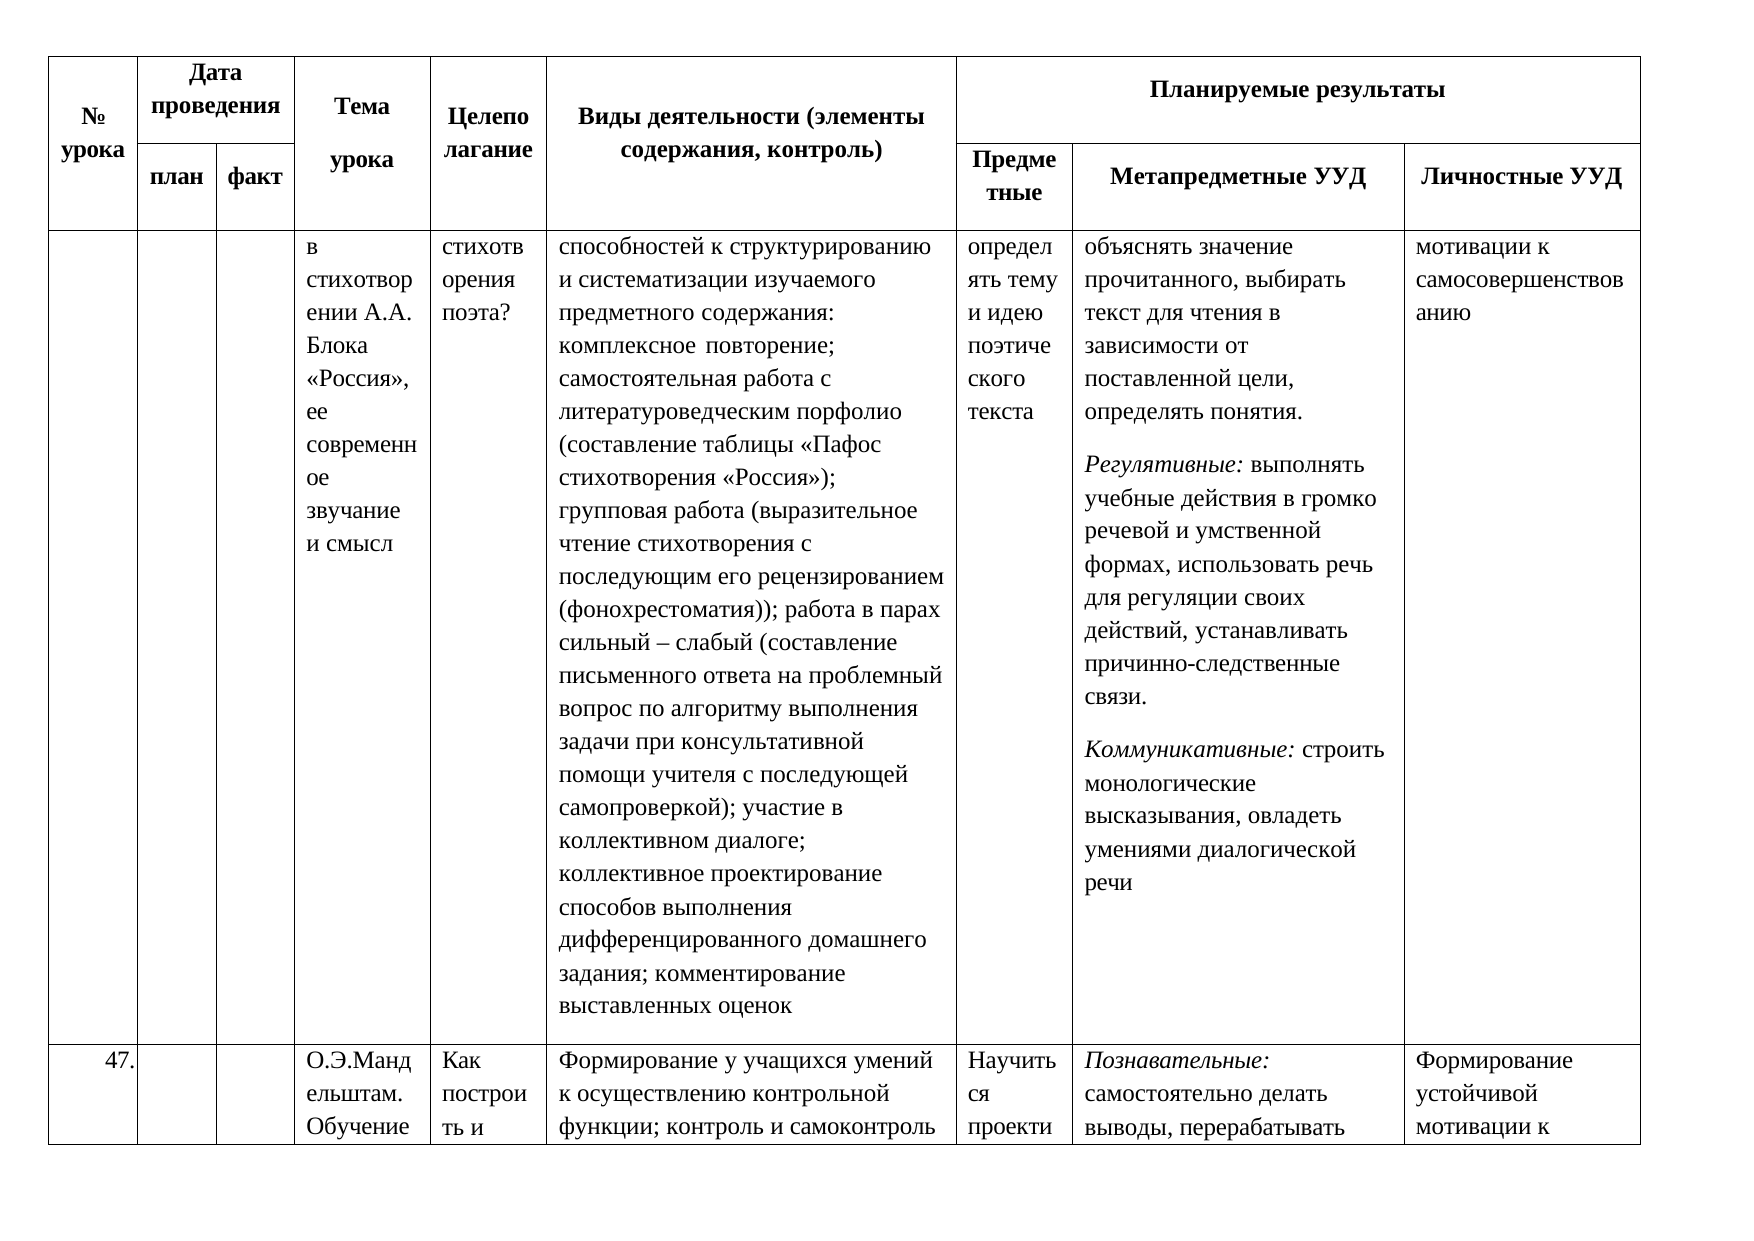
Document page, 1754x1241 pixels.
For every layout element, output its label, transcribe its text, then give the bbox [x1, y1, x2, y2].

table_cell [217, 231, 294, 1044]
table_header Тема урока [295, 57, 430, 230]
table_cell объяснять значение прочитанного, выбирать текст для чтения в зависимости от поставленной цели, определять понятия. Регулятивные: выполнять учебные действия в громко речевой и умственной формах, использовать речь для регуляции своих действий, устанавливать причинно-следственные связи. Коммуникативные: строить монологические высказывания, овладеть умениями диалогической речи [1073, 231, 1404, 1044]
table_cell Метапредметные УУД [1073, 144, 1404, 230]
table_cell Предме тные [957, 144, 1072, 230]
table_cell план [138, 144, 216, 230]
table_cell 47. [49, 1045, 137, 1143]
table_header Целепо лагание [431, 57, 546, 230]
table_cell определ ять тему и идею поэтиче ского текста [957, 231, 1072, 1044]
table_cell [49, 231, 137, 1044]
table_cell Формирование у учащихся умений к осуществлению контрольной функции; контроль и самоконтроль [547, 1045, 956, 1143]
table_cell способностей к структурированию и систематизации изучаемого предметного содержания: комплексное повторение; самостоятельная работа с литературоведческим порфолио (составление таблицы «Пафос стихотворения «Россия»); групповая работа (выразительное чтение стихотворения с последующим его рецензированием (фонохрестоматия)); работа в парах сильный – слабый (составление письменного ответа на проблемный вопрос по алгоритму выполнения задачи при консультативной помощи учителя с последующей самопроверкой); участие в коллективном диалоге; коллективное проектирование способов выполнения дифференцированного домашнего задания; комментирование выставленных оценок [547, 231, 956, 1044]
table_cell [138, 231, 216, 1044]
table_cell Как построи ть и [431, 1045, 546, 1143]
table_cell мотивации к самосовершенствов анию [1405, 231, 1640, 1044]
table_cell Познавательные: самостоятельно делать выводы, перерабатывать [1073, 1045, 1404, 1143]
table_cell факт [217, 144, 294, 230]
table_cell стихотв орения поэта? [431, 231, 546, 1044]
table_header Виды деятельности (элементы содержания, контроль) [547, 57, 956, 230]
table_cell Формирование устойчивой мотивации к [1405, 1045, 1640, 1143]
table_cell Научить ся проекти [957, 1045, 1072, 1143]
table_cell О.Э.Манд ельштам. Обучение [295, 1045, 430, 1143]
table_cell Личностные УУД [1405, 144, 1640, 230]
table_cell в стихотвор ении А.А. Блока «Россия», ее современн ое звучание и смысл [295, 231, 430, 1044]
table_header Дата проведения [138, 57, 294, 143]
table_cell [138, 1045, 216, 1143]
table_header Планируемые результаты [957, 57, 1640, 143]
table_cell [217, 1045, 294, 1143]
table_header № урока [49, 57, 137, 230]
